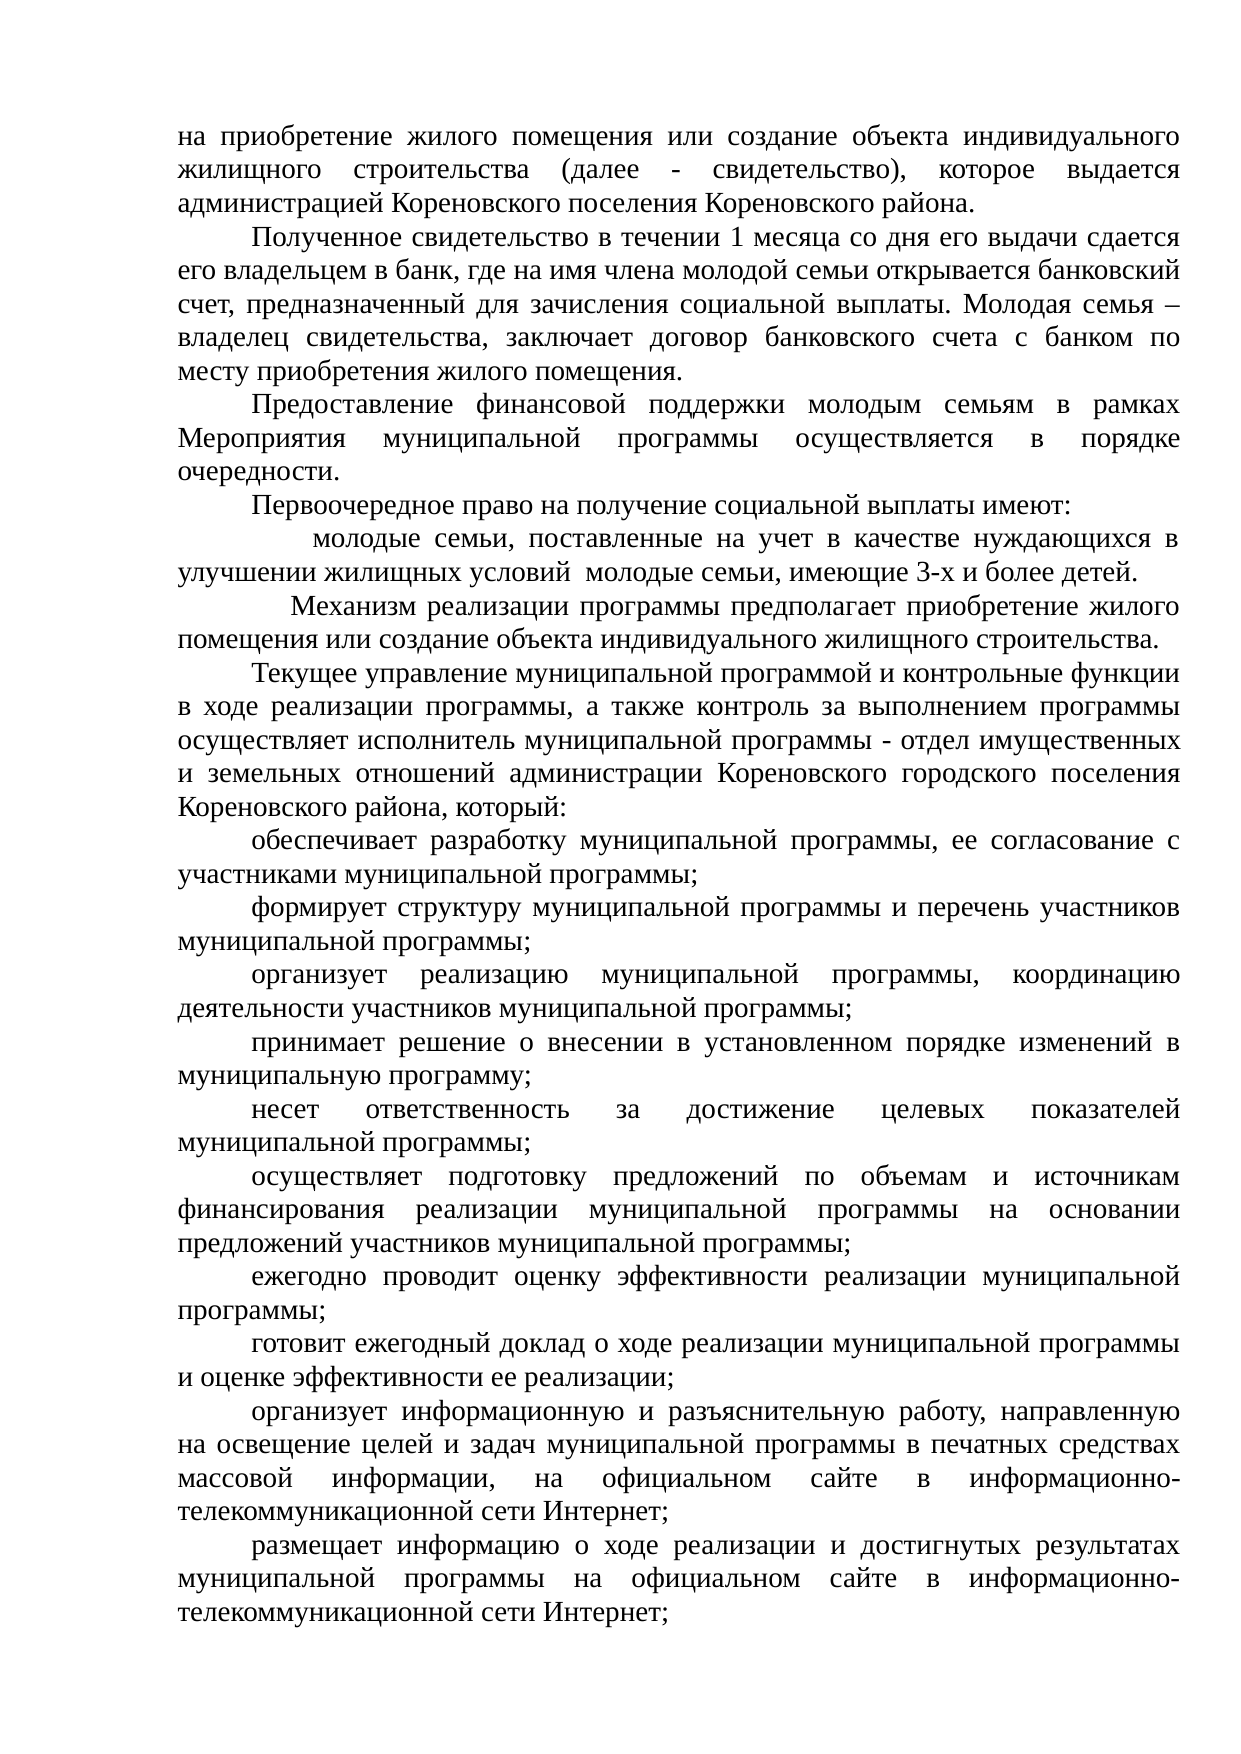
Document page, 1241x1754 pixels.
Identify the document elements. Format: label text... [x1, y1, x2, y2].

text Предоставление финансовой поддержки молодым семьям в рамках Мероприятия муниципальной программы осуществляется в порядке очередности. [177, 386, 1181, 487]
text размещает информацию о ходе реализации и достигнутых результатах муниципальной программы на официальном сайте в информационно-телекоммуникационной сети Интернет; [177, 1527, 1181, 1627]
text Механизм реализации программы предполагает приобретение жилого помещения или создание объекта индивидуального жилищного строительства. [177, 588, 1181, 655]
text ежегодно проводит оценку эффективности реализации муниципальной программы; [177, 1258, 1181, 1326]
text обеспечивает разработку муниципальной программы, ее согласование с участниками муниципальной программы; [177, 822, 1181, 889]
text несет ответственность за достижение целевых показателей муниципальной программы; [177, 1091, 1181, 1158]
text формирует структуру муниципальной программы и перечень участников муниципальной программы; [177, 889, 1181, 957]
text осуществляет подготовку предложений по объемам и источникам финансирования реализации муниципальной программы на основании предложений участников муниципальной программы; [177, 1158, 1181, 1258]
text Первоочередное право на получение социальной выплаты имеют: [177, 487, 1181, 521]
text организует информационную и разъяснительную работу, направленную на освещение целей и задач муниципальной программы в печатных средствах массовой информации, на официальном сайте в информационно-телекоммуникационной сети Интернет; [177, 1393, 1181, 1527]
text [177, 118, 1181, 219]
text Текущее управление муниципальной программой и контрольные функции в ходе реализации программы, а также контроль за выполнением программы осуществляет исполнитель муниципальной программы - отдел имущественных и земельных отношений администрации Кореновского городского поселения Кореновского района, который: [177, 655, 1181, 822]
text готовит ежегодный доклад о ходе реализации муниципальной программы и оценке эффективности ее реализации; [177, 1326, 1181, 1393]
text молодые семьи, поставленные на учет в качестве нуждающихся в улучшении жилищных условий молодые семьи, имеющие 3-х и более детей. [177, 521, 1181, 588]
text принимает решение о внесении в установленном порядке изменений в муниципальную программу; [177, 1024, 1181, 1091]
text Полученное свидетельство в течении 1 месяца со дня его выдачи сдается его владельцем в банк, где на имя члена молодой семьи открывается банковский счет, предназначенный для зачисления социальной выплаты. Молодая семья – владелец свидетельства, заключает договор банковского счета с банком по месту приобретения жилого помещения. [177, 219, 1181, 386]
text организует реализацию муниципальной программы, координацию деятельности участников муниципальной программы; [177, 957, 1181, 1024]
